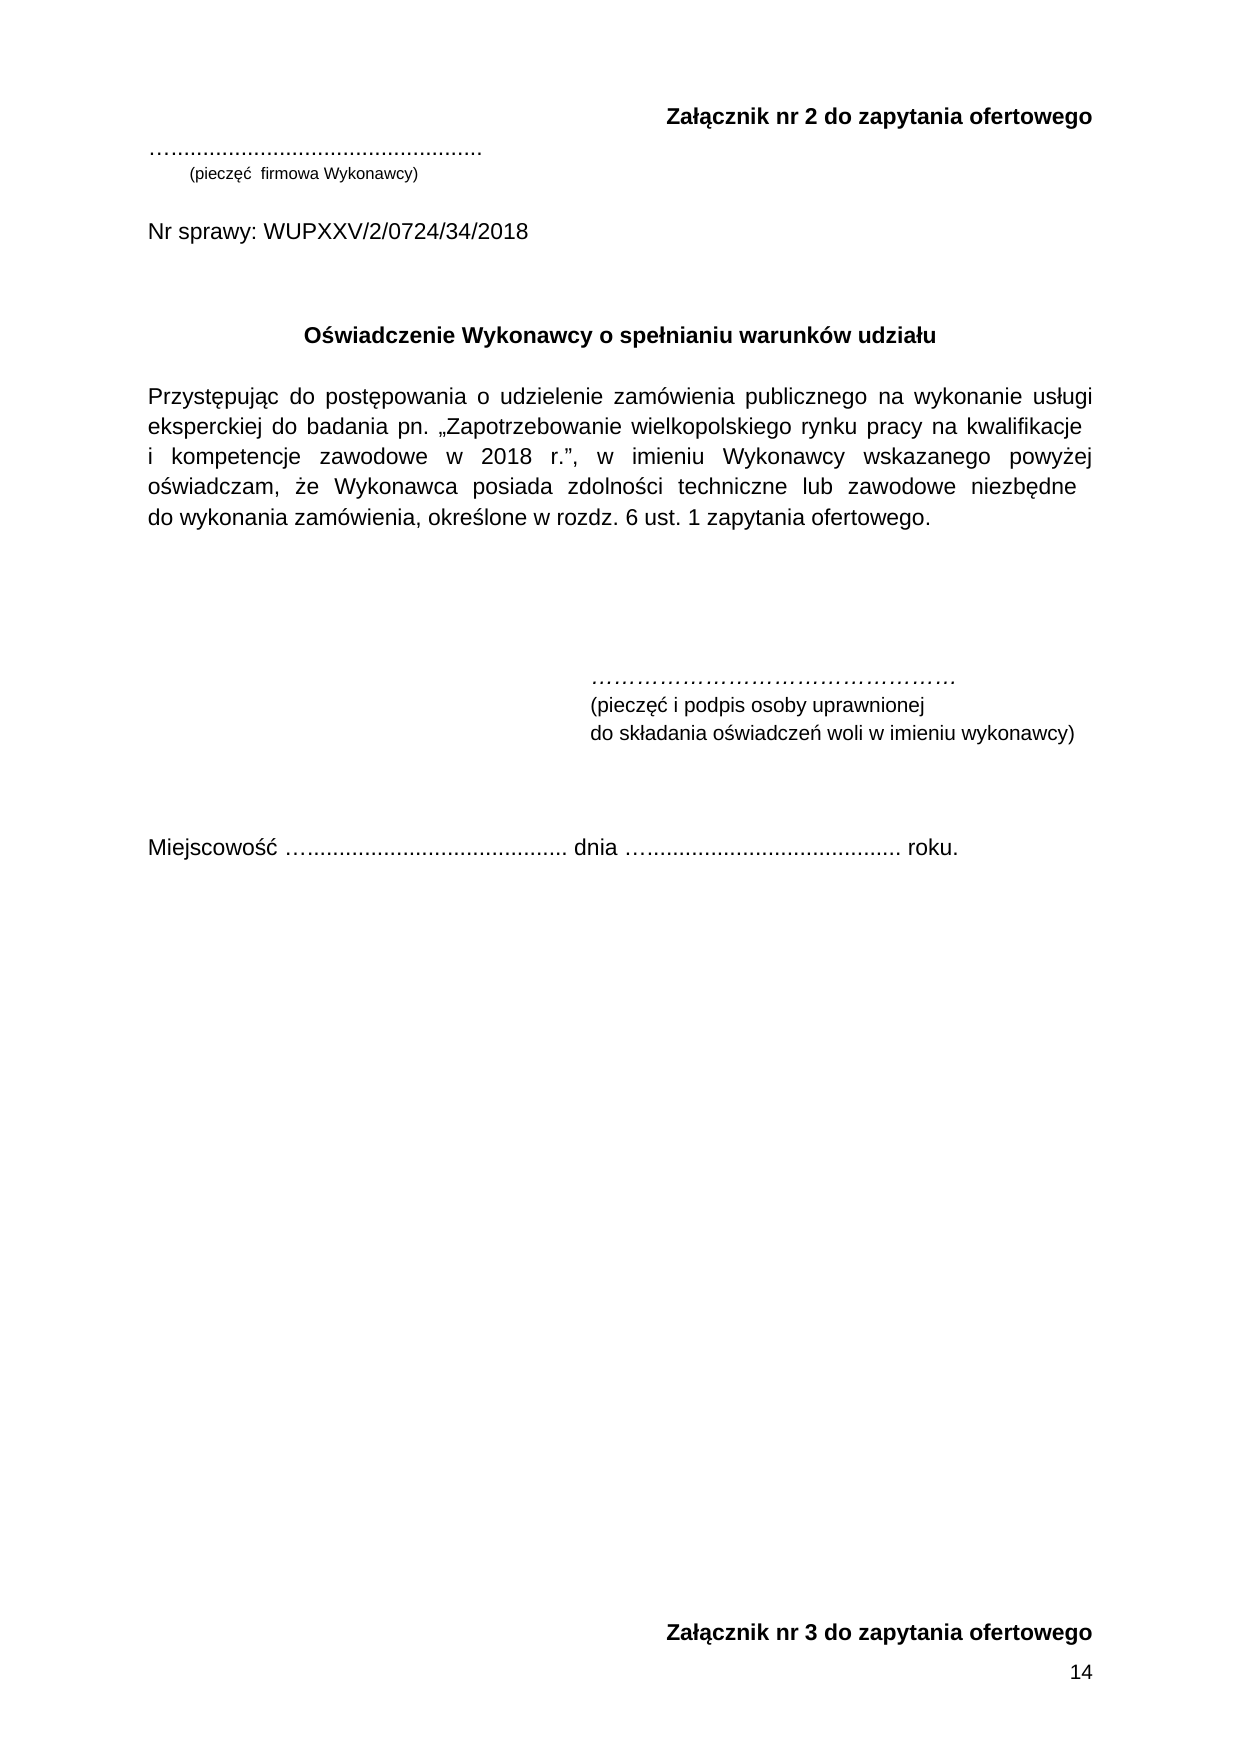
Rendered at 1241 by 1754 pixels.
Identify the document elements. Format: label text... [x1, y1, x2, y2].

text Załącznik nr 3 do zapytania ofertowego [516, 1619, 1092, 1645]
text Nr sprawy: WUPXXV/2/0724/34/2018 [148, 218, 1092, 244]
text Załącznik nr 2 do zapytania ofertowego [516, 103, 1092, 130]
text (pieczęć i podpis osoby uprawnionej do składania oświadczeń woli w imieniu wykonawcy) [148, 693, 1092, 745]
text …................................................. [148, 133, 1211, 160]
text Miejscowość …......................................... dnia …........................................ roku. [148, 833, 1092, 860]
text Oświadczenie Wykonawcy o spełnianiu warunków udziału [148, 322, 1092, 349]
text (pieczęć firmowa Wykonawcy) [148, 164, 1092, 183]
text ………………………………………… [590, 663, 1092, 689]
text Przystępując do postępowania o udzielenie zamówienia publicznego na wykonanie usługi eksperckiej do badania pn. „Zapotrzebowanie wielkopolskiego rynku pracy na kwalifikacje i kompetencje zawodowe w 2018 r.”, w imieniu Wykonawcy wskazanego powyżej oświadczam, że Wykonawca posiada zdolności techniczne lub zawodowe niezbędne do wykonania zamówienia, określone w rozdz. 6 ust. 1 zapytania ofertowego. [148, 383, 1092, 530]
